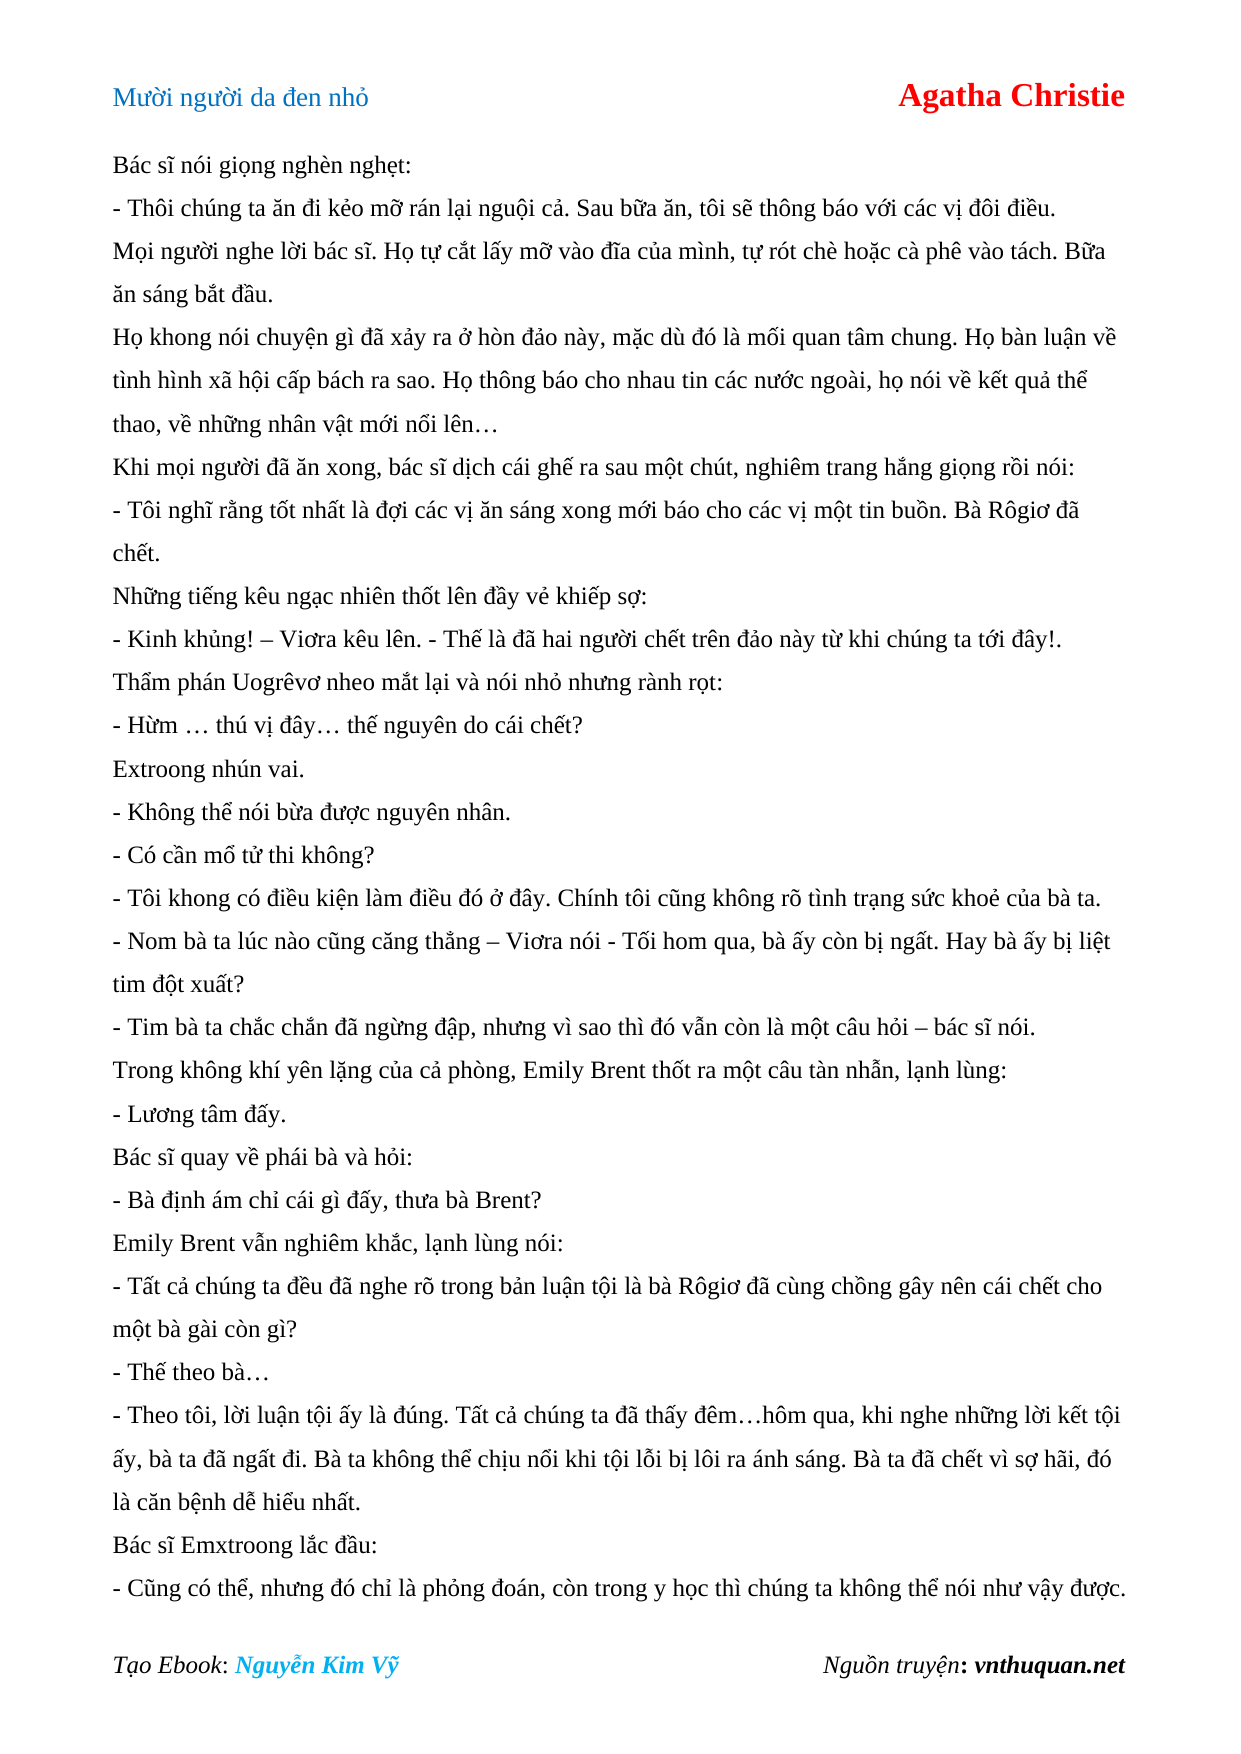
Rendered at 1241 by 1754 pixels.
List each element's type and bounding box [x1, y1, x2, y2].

text [112, 150, 1128, 1602]
